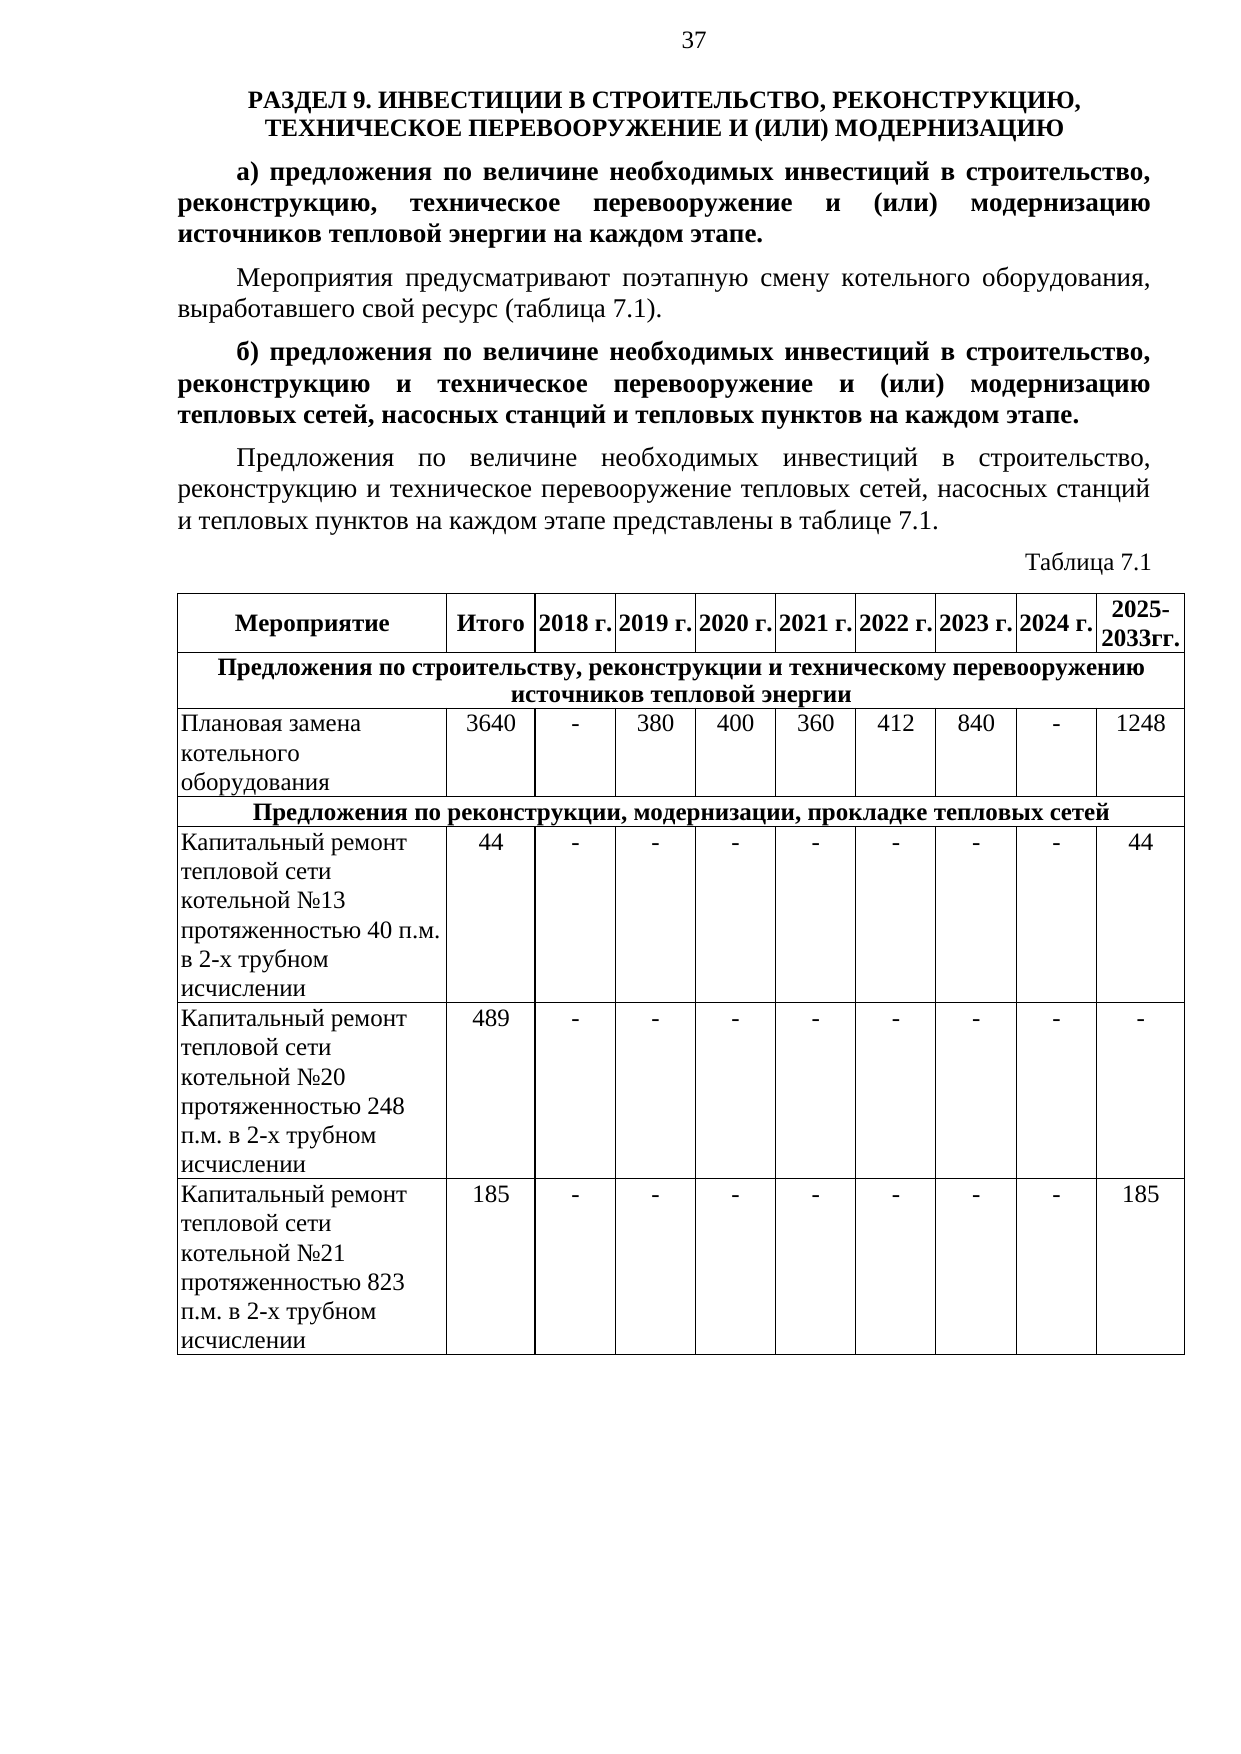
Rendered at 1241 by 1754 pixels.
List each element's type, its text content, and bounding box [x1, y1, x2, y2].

table_cell - [536, 1179, 615, 1354]
table_cell 185 [447, 1179, 534, 1354]
table_cell - [1017, 709, 1096, 796]
table_cell - [776, 1179, 855, 1354]
table_cell Капитальный ремонт тепловой сети котельной №13 протяженностью 40 п.м. в 2-х трубном исчислении [178, 827, 446, 1002]
table_cell 400 [696, 709, 775, 796]
table_cell Капитальный ремонт тепловой сети котельной №20 протяженностью 248 п.м. в 2-х трубном исчислении [178, 1003, 446, 1178]
table_header 2018 г. [536, 594, 615, 652]
table_cell - [776, 827, 855, 1002]
table_cell - [1017, 1179, 1096, 1354]
table_cell - [616, 1003, 695, 1178]
table_header 2020 г. [696, 594, 775, 652]
table_cell 840 [936, 709, 1016, 796]
table_cell Капитальный ремонт тепловой сети котельной №21 протяженностью 823 п.м. в 2-х трубном исчислении [178, 1179, 446, 1354]
table_cell 489 [447, 1003, 534, 1178]
table_header 2021 г. [776, 594, 855, 652]
table_cell 44 [1097, 827, 1184, 1002]
table_cell 380 [616, 709, 695, 796]
table_header Мероприятие [178, 594, 446, 652]
table_cell - [696, 1179, 775, 1354]
table_cell Предложения по строительству, реконструкции и техническому перевооружению источников тепловой энергии [178, 653, 1184, 707]
text Мероприятия предусматривают поэтапную смену котельного оборудования, выработавшего свой ресурс (таблица 7.1). [177, 261, 1152, 323]
table_cell - [696, 1003, 775, 1178]
table_header 2024 г. [1017, 594, 1096, 652]
table_cell 1248 [1097, 709, 1184, 796]
table_cell - [856, 1003, 935, 1178]
table_header 2023 г. [936, 594, 1016, 652]
table_cell - [536, 1003, 615, 1178]
table_cell - [856, 827, 935, 1002]
table_cell - [776, 1003, 855, 1178]
table_cell Предложения по реконструкции, модернизации, прокладке тепловых сетей [178, 797, 1184, 826]
table_header 2022 г. [856, 594, 935, 652]
table_cell - [936, 1179, 1016, 1354]
table_cell - [616, 1179, 695, 1354]
text б) предложения по величине необходимых инвестиций в строительство, реконструкцию и техническое перевооружение и (или) модернизацию тепловых сетей, насосных станций и тепловых пунктов на каждом этапе. [177, 336, 1152, 429]
text Предложения по величине необходимых инвестиций в строительство, реконструкцию и техническое перевооружение тепловых сетей, насосных станций и тепловых пунктов на каждом этапе представлены в таблице 7.1. [177, 441, 1152, 535]
table_cell 185 [1097, 1179, 1184, 1354]
table_cell - [1017, 827, 1096, 1002]
table_cell 44 [447, 827, 534, 1002]
table_header Итого [447, 594, 534, 652]
table_header 2025- 2033гг. [1097, 594, 1184, 652]
text Таблица 7.1 [177, 547, 1152, 576]
table_header 2019 г. [616, 594, 695, 652]
table_cell - [936, 1003, 1016, 1178]
subtitle РАЗДЕЛ 9. ИНВЕСТИЦИИ В СТРОИТЕЛЬСТВО, РЕКОНСТРУКЦИЮ, ТЕХНИЧЕСКОЕ ПЕРЕВООРУЖЕНИЕ И (ИЛИ) МОДЕРНИЗАЦИЮ [177, 85, 1152, 142]
table_cell - [1017, 1003, 1096, 1178]
table_cell - [696, 827, 775, 1002]
table_cell - [1097, 1003, 1184, 1178]
table_cell 3640 [447, 709, 534, 796]
table_cell 412 [856, 709, 935, 796]
table_cell 360 [776, 709, 855, 796]
table_cell - [616, 827, 695, 1002]
table_cell - [536, 827, 615, 1002]
table_cell - [856, 1179, 935, 1354]
table_cell - [536, 709, 615, 796]
table_cell - [936, 827, 1016, 1002]
text а) предложения по величине необходимых инвестиций в строительство, реконструкцию, техническое перевооружение и (или) модернизацию источников тепловой энергии на каждом этапе. [177, 155, 1152, 248]
table_cell Плановая замена котельного оборудования [178, 709, 446, 796]
